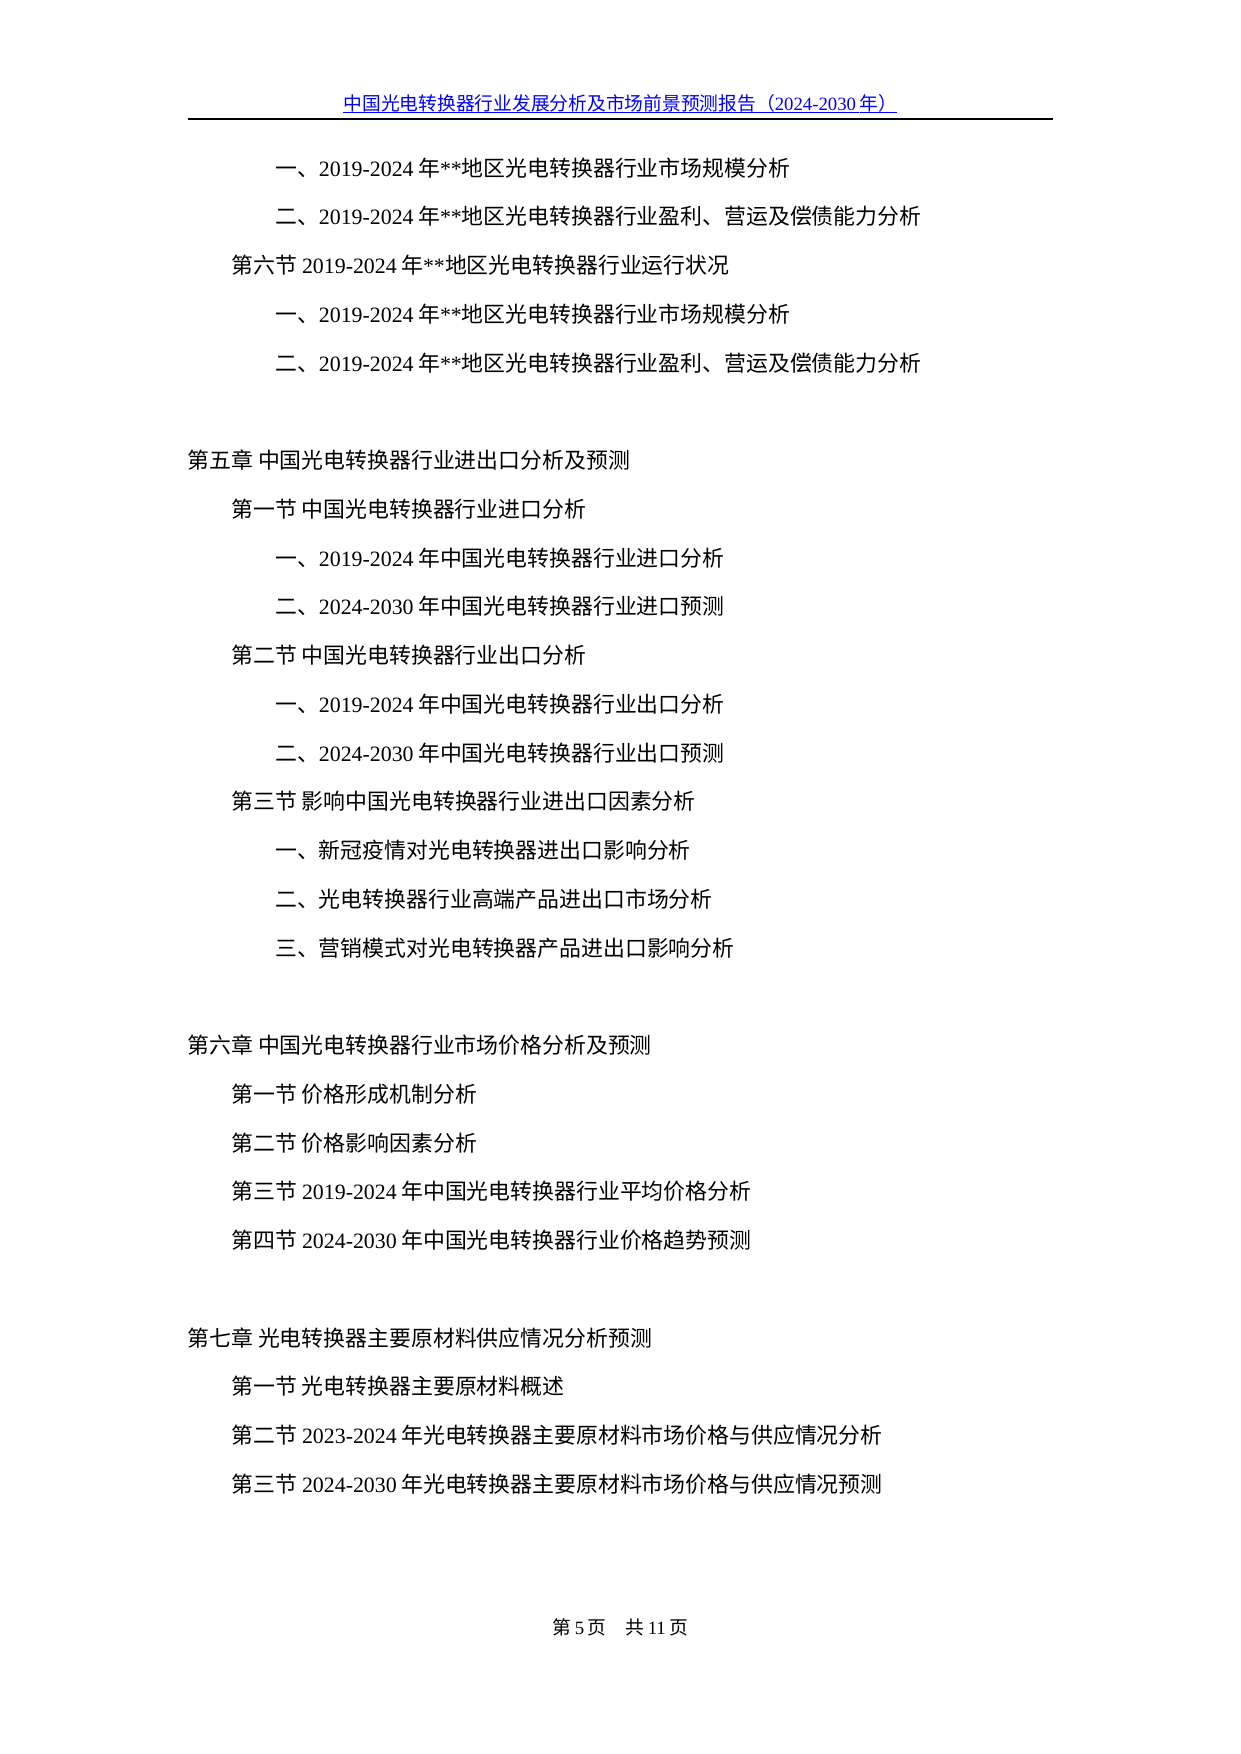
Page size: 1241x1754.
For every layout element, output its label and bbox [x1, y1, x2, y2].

text [187, 150, 1053, 1499]
